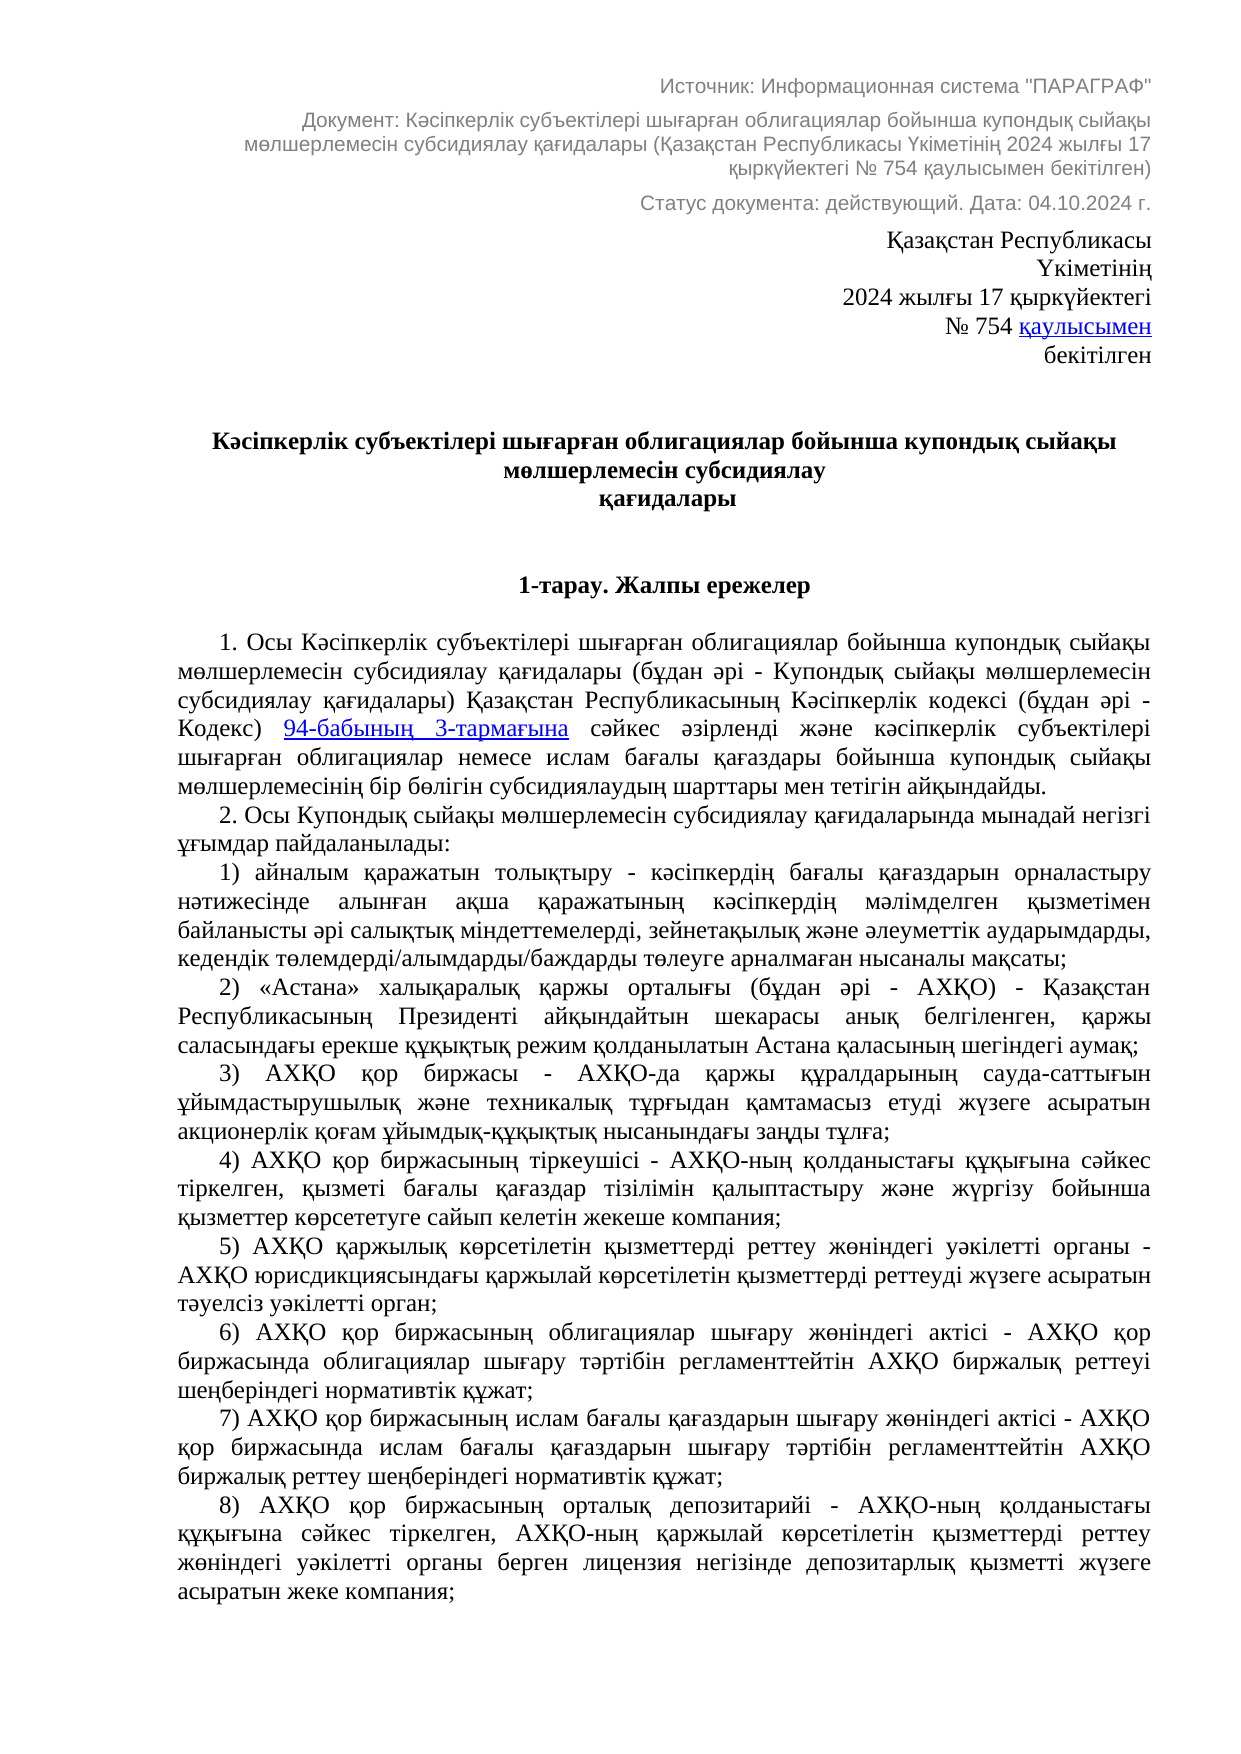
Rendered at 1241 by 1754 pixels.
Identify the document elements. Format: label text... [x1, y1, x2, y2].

text 2. Осы Купондық сыйақы мөлшерлемесін субсидиялау қағидаларында мынадай негізгі ұғымдар пайдаланылады: [177, 800, 1152, 857]
text қағидалары [177, 483, 1152, 512]
text 8) АХҚО қор биржасының орталық депозитарийі - АХҚО-ның қолданыстағы құқығына сәйкес тіркелген, АХҚО-ның қаржылай көрсетілетін қызметтерді реттеу жөніндегі уәкілетті органы берген лицензия негізінде депозитарлық қызметті жүзеге асыратын жеке компания; [177, 1490, 1152, 1605]
text 2024 жылғы 17 қыркүйектегі [177, 282, 1152, 311]
text Қазақстан Республикасы [177, 225, 1152, 253]
text 2) «Астана» халықаралық қаржы орталығы (бұдан әрі - АХҚО) - Қазақстан Республикасының Президенті айқындайтын шекарасы анық белгіленген, қаржы саласындағы ерекше құқықтық режим қолданылатын Астана қаласының шегіндегі аумақ; [177, 972, 1152, 1058]
text 1) айналым қаражатын толықтыру - кәсіпкердің бағалы қағаздарын орналастыру нәтижесінде алынған ақша қаражатының кәсіпкердің мәлімделген қызметімен байланысты әрі салықтық міндеттемелерді, зейнетақылық және әлеуметтік аударымдарды, кедендік төлемдерді/алымдарды/баждарды төлеуге арналмаған нысаналы мақсаты; [177, 857, 1152, 972]
text 1. Осы Кәсіпкерлік субъектілері шығарған облигациялар бойынша купондық сыйақы мөлшерлемесін субсидиялау қағидалары (бұдан әрі - Купондық сыйақы мөлшерлемесін субсидиялау қағидалары) Қазақстан Республикасының Кәсіпкерлік кодексі (бұдан әрі - Кодекс) 94-бабының 3-тармағына сәйкес әзірленді және кәсіпкерлік субъектілері шығарған облигациялар немесе ислам бағалы қағаздары бойынша купондық сыйақы мөлшерлемесінің бір бөлігін субсидиялаудың шарттары мен тетігін айқындайды. [177, 627, 1152, 800]
text 7) АХҚО қор биржасының ислам бағалы қағаздарын шығару жөніндегі актісі - АХҚО қор биржасында ислам бағалы қағаздарын шығару тәртібін регламенттейтін АХҚО биржалық реттеу шеңберіндегі нормативтік құжат; [177, 1403, 1152, 1490]
text 5) АХҚО қаржылық көрсетілетін қызметтерді реттеу жөніндегі уәкілетті органы - АХҚО юрисдикциясындағы қаржылай көрсетілетін қызметтерді реттеуді жүзеге асыратын тәуелсіз уәкілетті орган; [177, 1231, 1152, 1317]
text 3) АХҚО қор биржасы - АХҚО-да қаржы құралдарының сауда-саттығын ұйымдастырушылық және техникалық тұрғыдан қамтамасыз етуді жүзеге асыратын акционерлік қоғам ұйымдық-құқықтық нысанындағы заңды тұлға; [177, 1058, 1152, 1145]
text № 754 қаулысымен [177, 311, 1152, 340]
text 4) АХҚО қор биржасының тіркеушісі - АХҚО-ның қолданыстағы құқығына сәйкес тіркелген, қызметі бағалы қағаздар тізілімін қалыптастыру және жүргізу бойынша қызметтер көрсететуге сайып келетін жекеше компания; [177, 1145, 1152, 1231]
text Үкіметінің [177, 253, 1152, 282]
text бекітілген [177, 340, 1152, 368]
text 1-тарау. Жалпы ережелер [177, 570, 1152, 598]
text Кәсіпкерлік субъектілері шығарған облигациялар бойынша купондық сыйақы мөлшерлемесін субсидиялау [177, 426, 1152, 483]
text 6) АХҚО қор биржасының облигациялар шығару жөніндегі актісі - АХҚО қор биржасында облигациялар шығару тәртібін регламенттейтін АХҚО биржалық реттеуі шеңберіндегі нормативтік құжат; [177, 1317, 1152, 1403]
